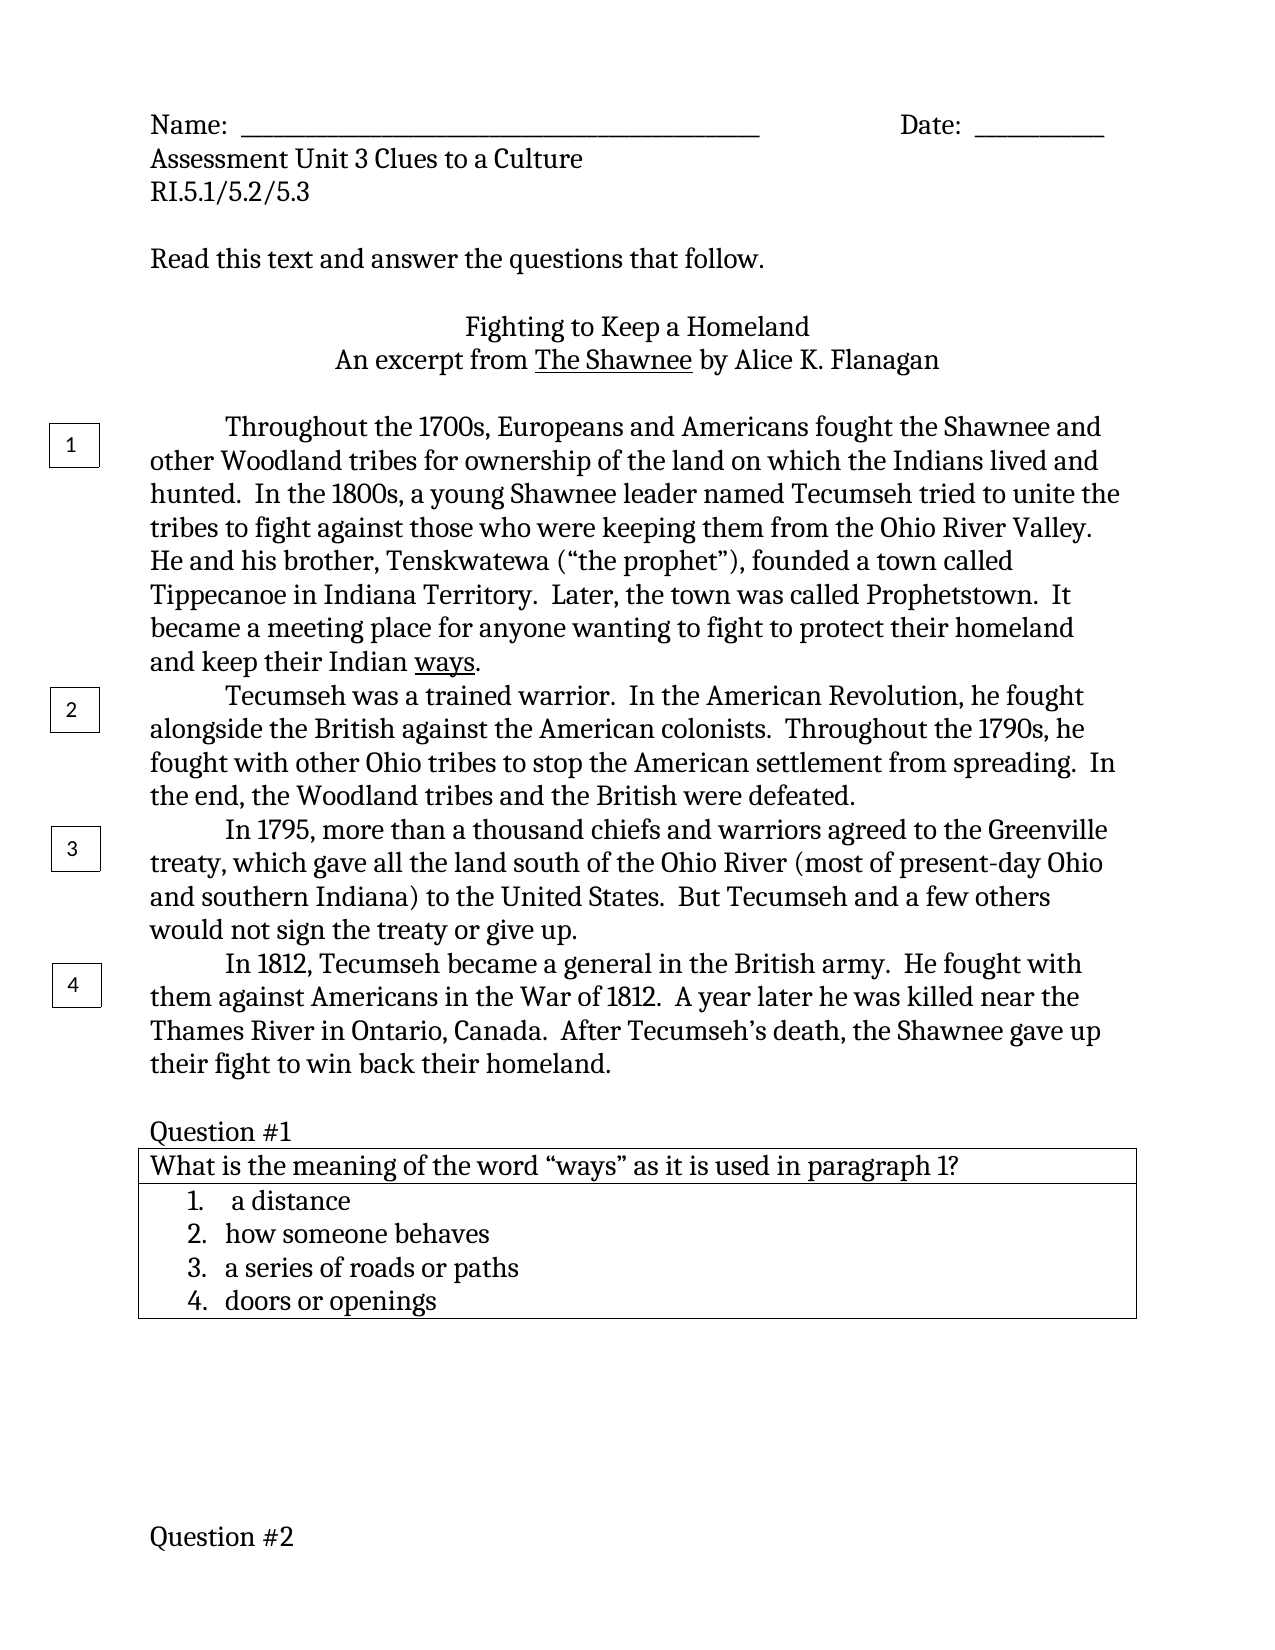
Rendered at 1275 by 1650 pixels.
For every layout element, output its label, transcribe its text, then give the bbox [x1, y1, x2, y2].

text Read this text and answer the questions that follow. [150, 243, 1125, 276]
text RI.5.1/5.2/5.3 [150, 176, 1125, 209]
text Assessment Unit 3 Clues to a Culture [150, 142, 1125, 176]
text An excerpt from The Shawnee by Alice K. Flanagan [150, 343, 1125, 377]
text Question #1 [150, 1115, 1125, 1148]
table_cell a distance how someone behaves a series of roads or paths doors or openings [139, 1184, 1136, 1318]
text Throughout the 1700s, Europeans and Americans fought the Shawnee and other Woodland tribes for ownership of the land on which the Indians lived and hunted. In the 1800s, a young Shawnee leader named Tecumseh tried to unite the tribes to fight against those who were keeping them from the Ohio River Valley. He and his brother, Tenskwatewa (“the prophet”), founded a town called Tippecanoe in Indiana Territory. Later, the town was called Prophetstown. It became a meeting place for anyone wanting to fight to protect their homeland and keep their Indian ways. [150, 410, 1125, 679]
text Tecumseh was a trained warrior. In the American Revolution, he fought alongside the British against the American colonists. Throughout the 1790s, he fought with other Ohio tribes to stop the American settlement from spreading. In the end, the Woodland tribes and the British were defeated. [150, 679, 1125, 813]
text In 1795, more than a thousand chiefs and warriors agreed to the Greenville treaty, which gave all the land south of the Ohio River (most of present-day Ohio and southern Indiana) to the United States. But Tecumseh and a few others would not sign the treaty or give up. [150, 813, 1125, 947]
table_header What is the meaning of the word “ways” as it is used in paragraph 1? [139, 1149, 1136, 1183]
text Question #2 [150, 1520, 1125, 1554]
text In 1812, Tecumseh became a general in the British army. He fought with them against Americans in the War of 1812. A year later he was killed near the Thames River in Ontario, Canada. After Tecumseh’s death, the Shawnee gave up their fight to win back their homeland. [150, 947, 1125, 1081]
text Name: ________________________________________________ Date: ____________ [150, 108, 1125, 142]
text Fighting to Keep a Homeland [150, 310, 1125, 343]
